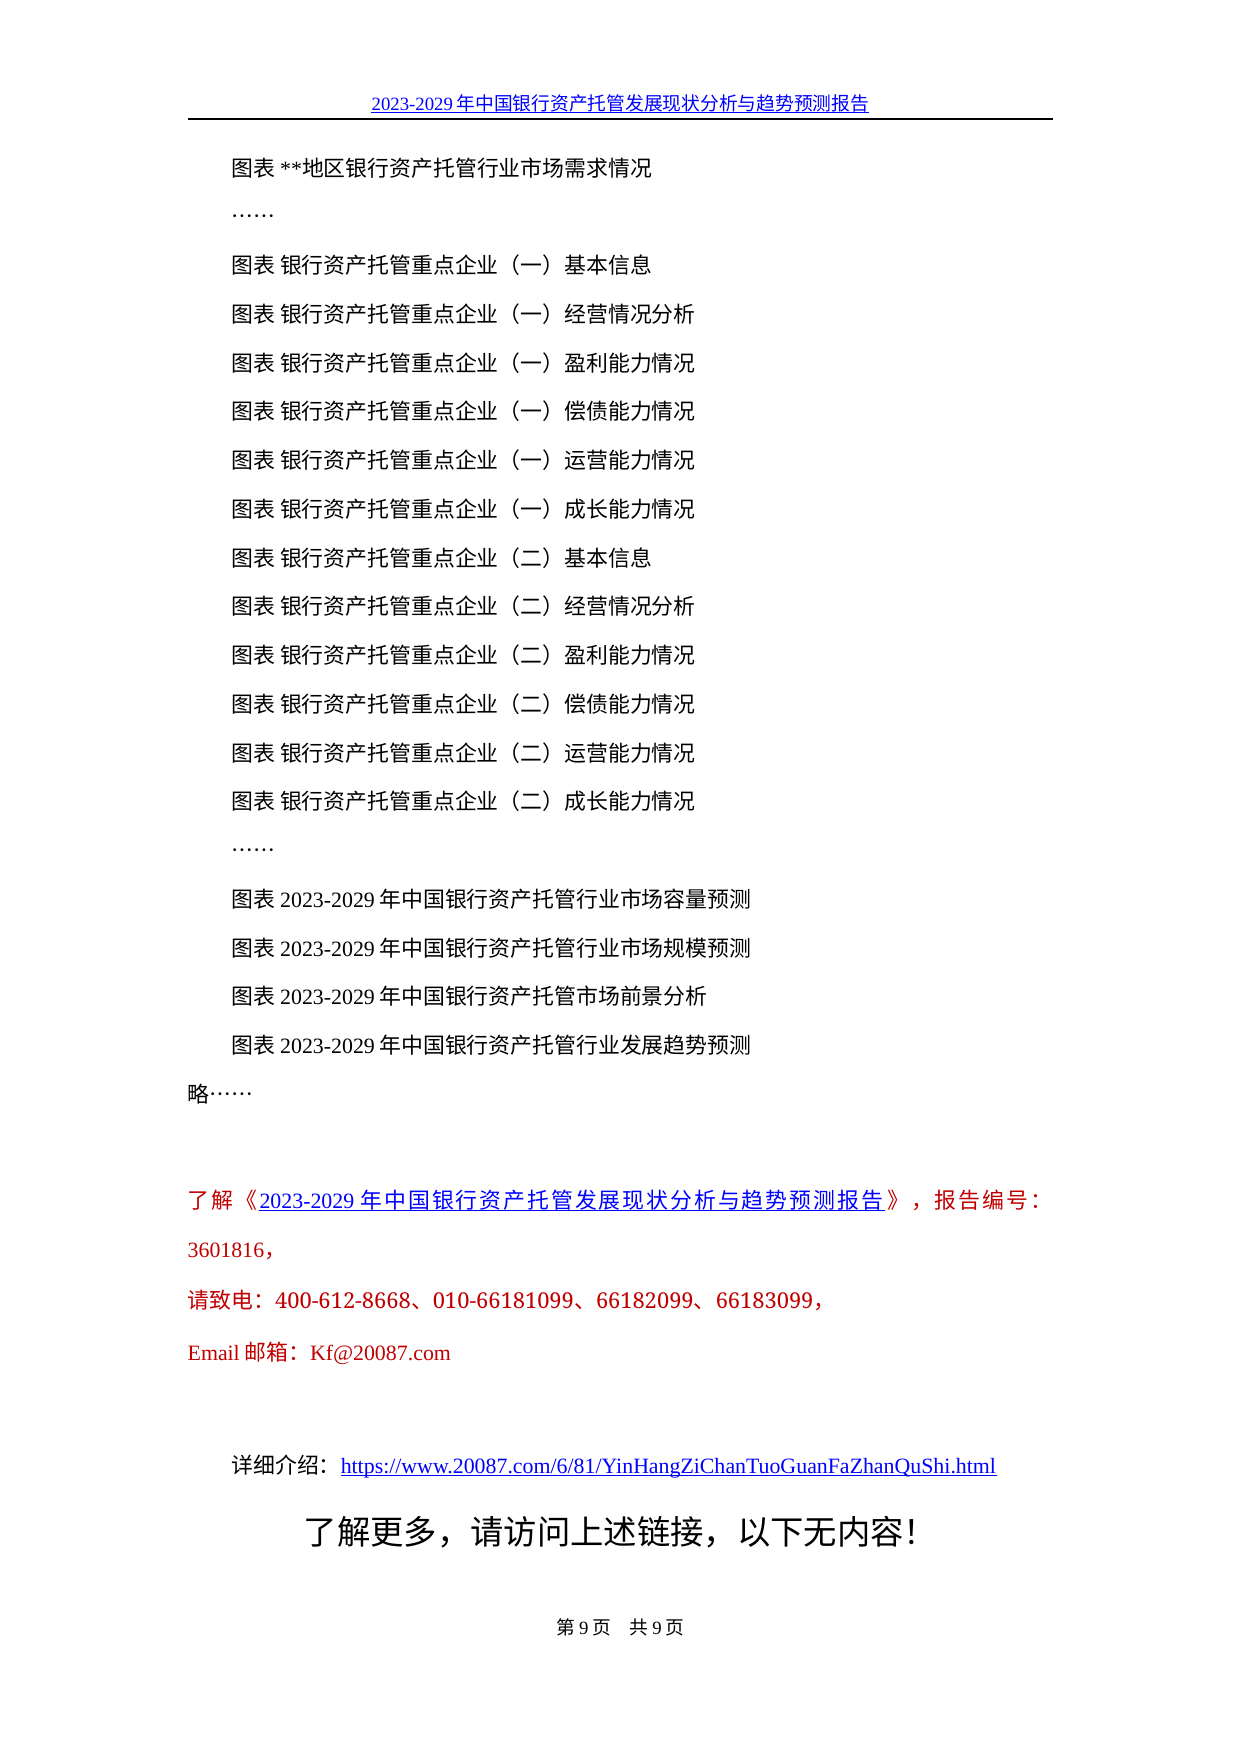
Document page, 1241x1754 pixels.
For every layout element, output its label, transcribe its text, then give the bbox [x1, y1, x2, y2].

text 详细介绍：https://www.20087.com/6/81/YinHangZiChanTuoGuanFaZhanQuShi.html [187, 1448, 1053, 1480]
text 了解《2023-2029年中国银行资产托管发展现状分析与趋势预测报告》，报告编号：3601816， [187, 1183, 1053, 1264]
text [187, 150, 1053, 1109]
text 请致电：400-612-8668、010-66181099、66182099、66183099， [187, 1283, 1053, 1316]
title 了解更多，请访问上述链接，以下无内容！ [187, 1498, 1053, 1563]
text Email邮箱：Kf@20087.com [187, 1335, 1053, 1367]
